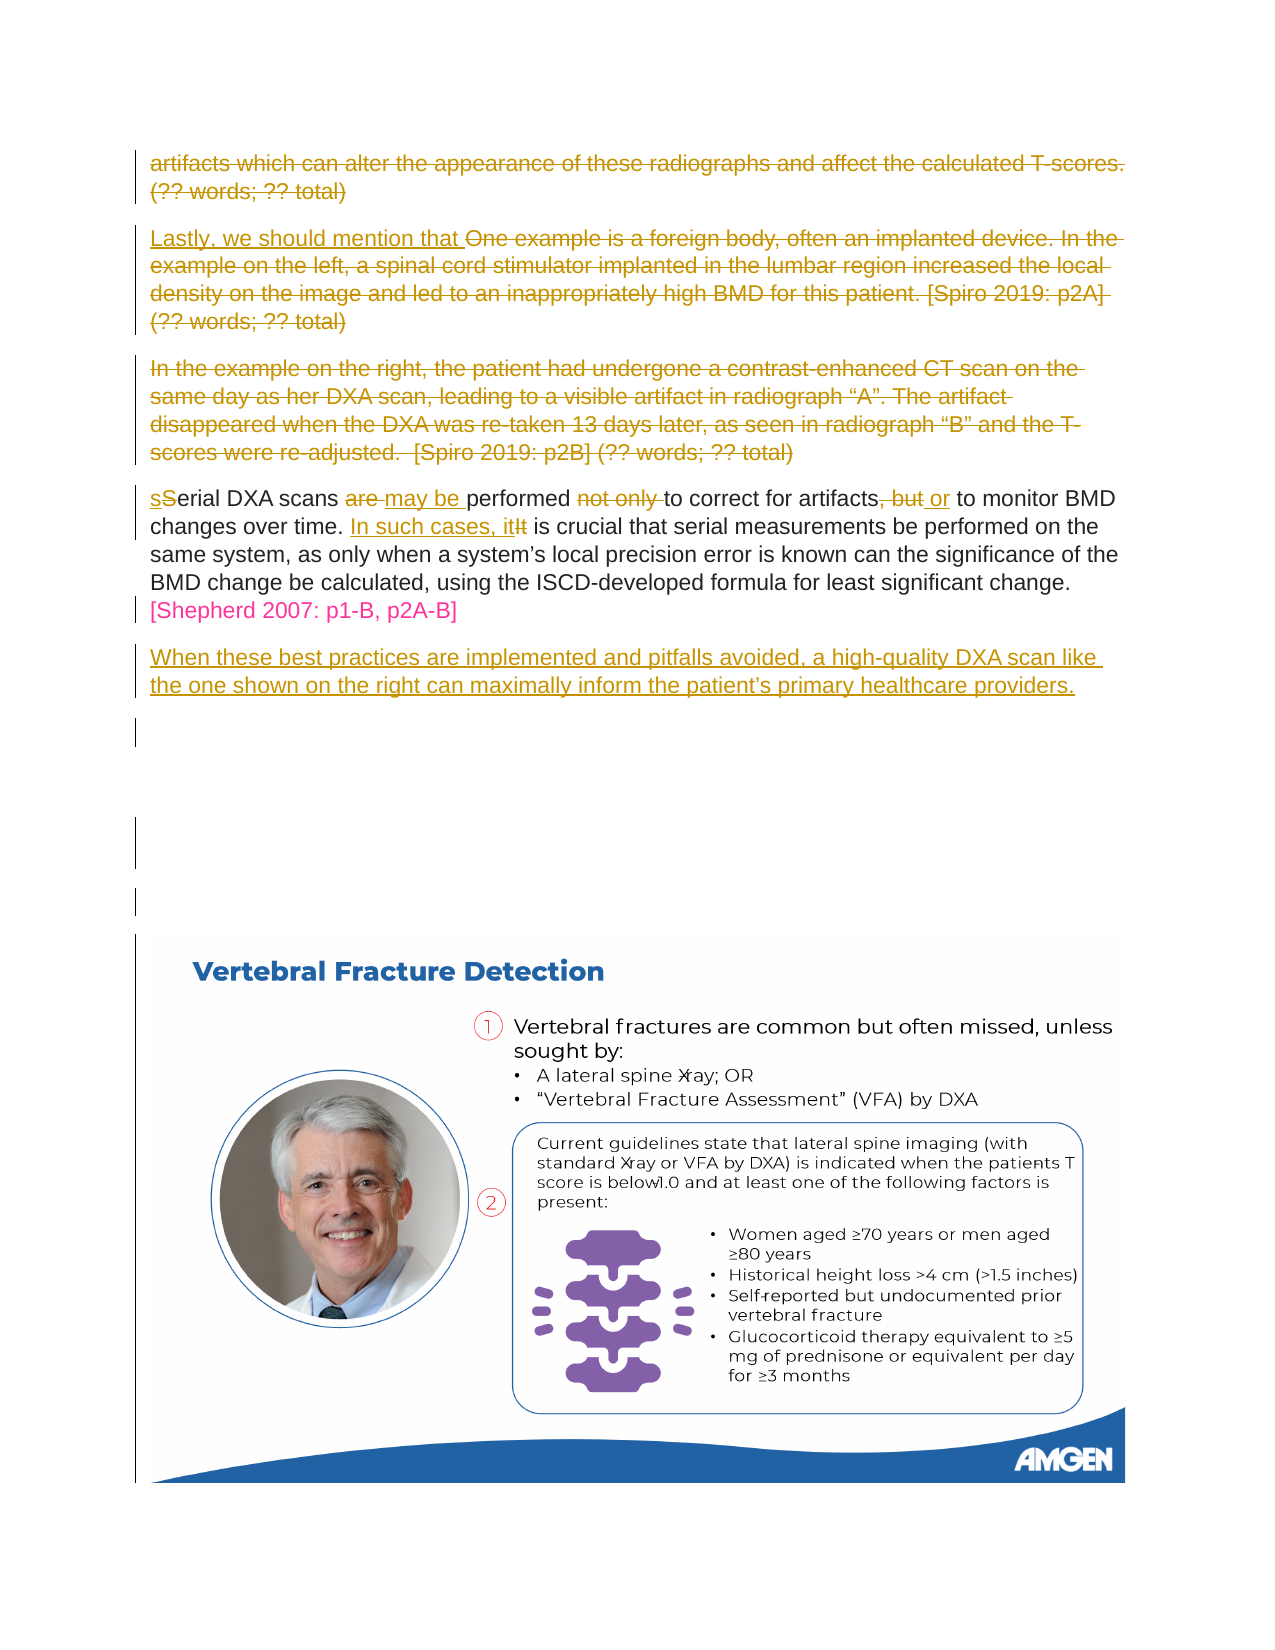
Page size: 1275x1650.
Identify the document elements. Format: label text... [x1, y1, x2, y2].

text erial DXA scans performed to correct for artifacts to monitor BMD changes over time. is crucial that serial measurements be performed on the same system, as only when a system’s local precision error is known can the significance of the BMD change be calculated, using the ISCD-developed formula for least significant change. [Shepherd 2007: p1-B, p2A-B] [150, 485, 1125, 623]
text [Dr. Watts] [150, 165, 1125, 204]
picture [150, 934, 1125, 1483]
text [Dr. Watts] [150, 150, 1125, 164]
